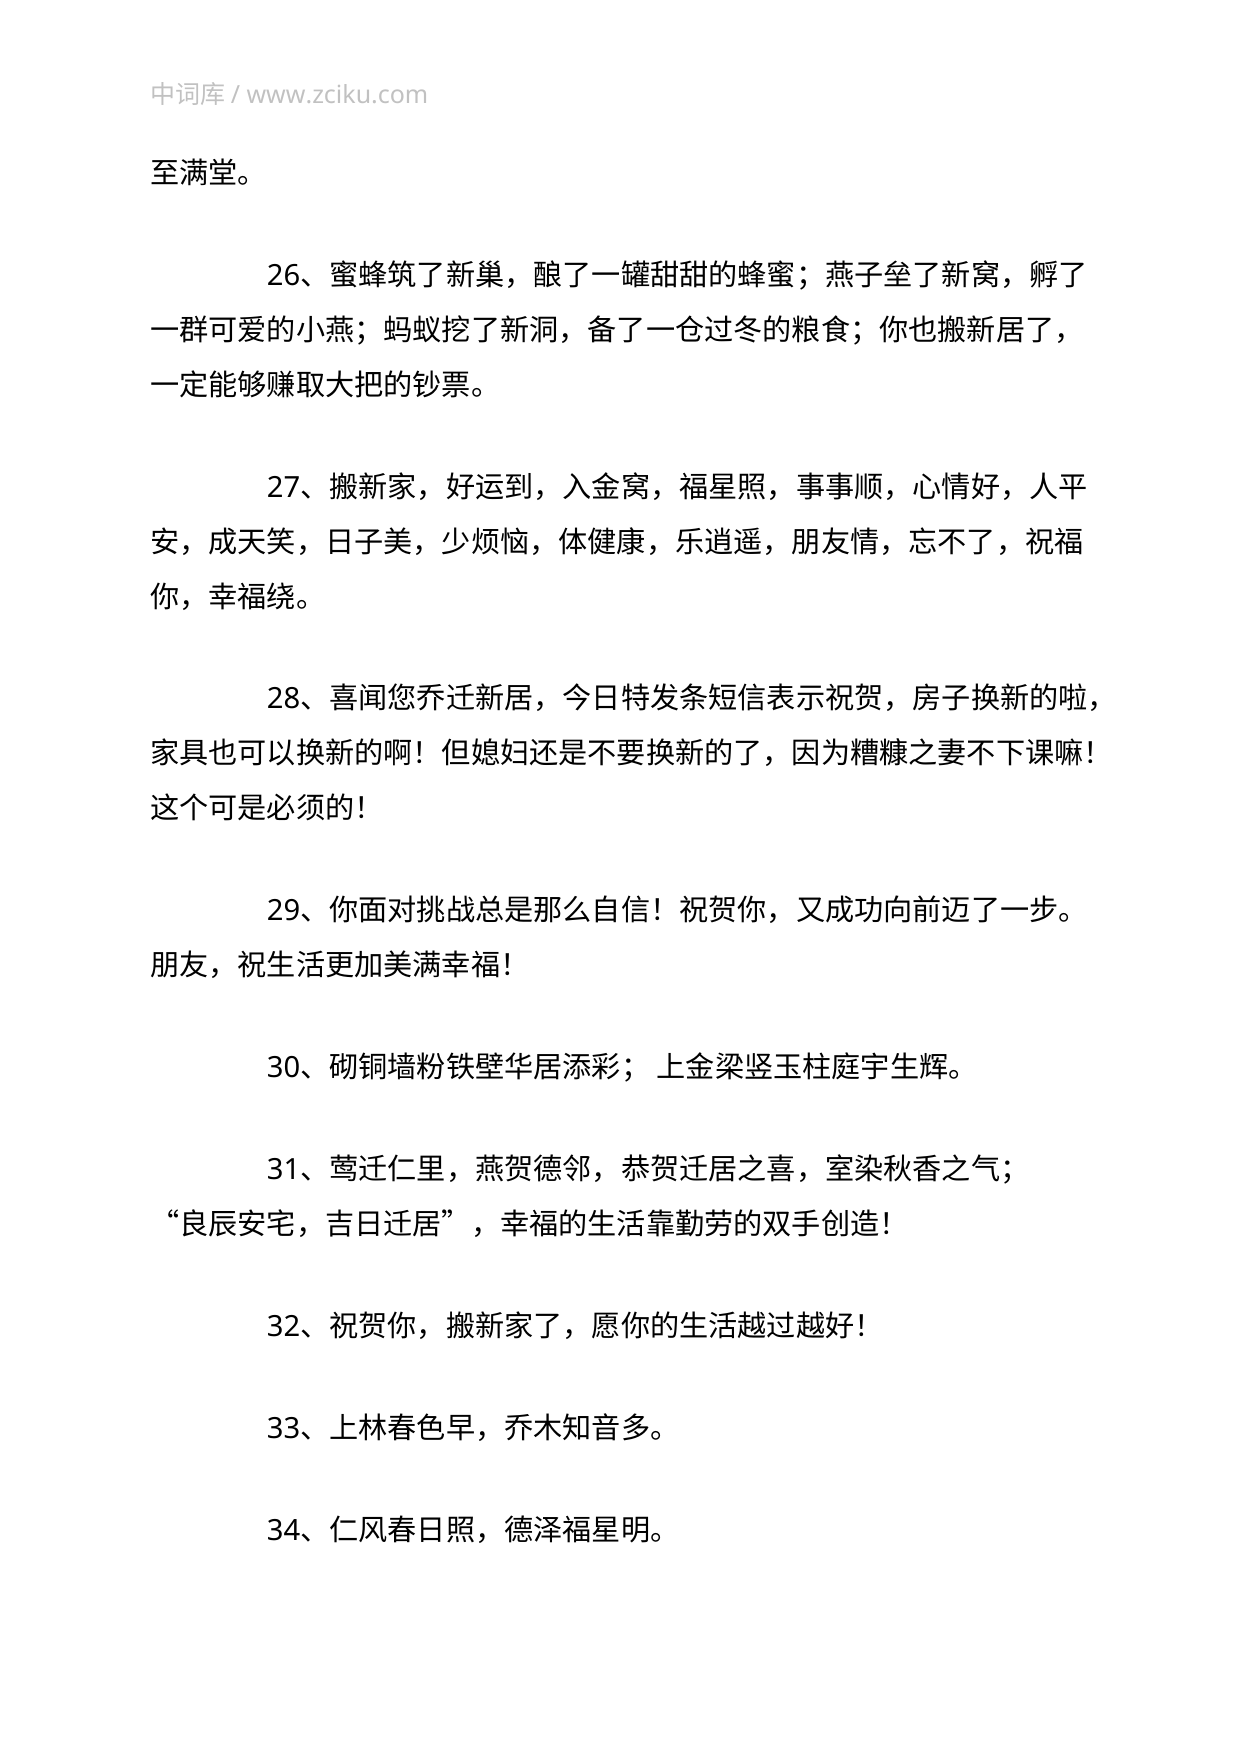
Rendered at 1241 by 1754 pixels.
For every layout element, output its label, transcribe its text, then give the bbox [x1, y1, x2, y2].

text 30、砌铜墙粉铁壁华居添彩； 上金梁竖玉柱庭宇生辉。 [150, 1043, 1090, 1086]
text 26、蜜蜂筑了新巢，酿了一罐甜甜的蜂蜜；燕子垒了新窝，孵了一群可爱的小燕；蚂蚁挖了新洞，备了一仓过冬的粮食；你也搬新居了，一定能够赚取大把的钞票。 [150, 252, 1090, 404]
text 33、上林春色早，乔木知音多。 [150, 1404, 1090, 1447]
text 27、搬新家，好运到，入金窝，福星照，事事顺，心情好，人平安，成天笑，日子美，少烦恼，体健康，乐逍遥，朋友情，忘不了，祝福你，幸福绕。 [150, 463, 1090, 616]
text 31、莺迁仁里，燕贺德邻，恭贺迁居之喜，室染秋香之气； “良辰安宅，吉日迁居”，幸福的生活靠勤劳的双手创造！ [150, 1146, 1090, 1243]
text 28、喜闻您乔迁新居，今日特发条短信表示祝贺，房子换新的啦，家具也可以换新的啊！但媳妇还是不要换新的了，因为糟糠之妻不下课嘛！这个可是必须的！ [150, 675, 1090, 827]
text 32、祝贺你，搬新家了，愿你的生活越过越好！ [150, 1302, 1090, 1345]
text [150, 150, 1090, 192]
text 29、你面对挑战总是那么自信！祝贺你，又成功向前迈了一步。朋友，祝生活更加美满幸福！ [150, 887, 1090, 984]
text 34、仁风春日照，德泽福星明。 [150, 1506, 1090, 1549]
